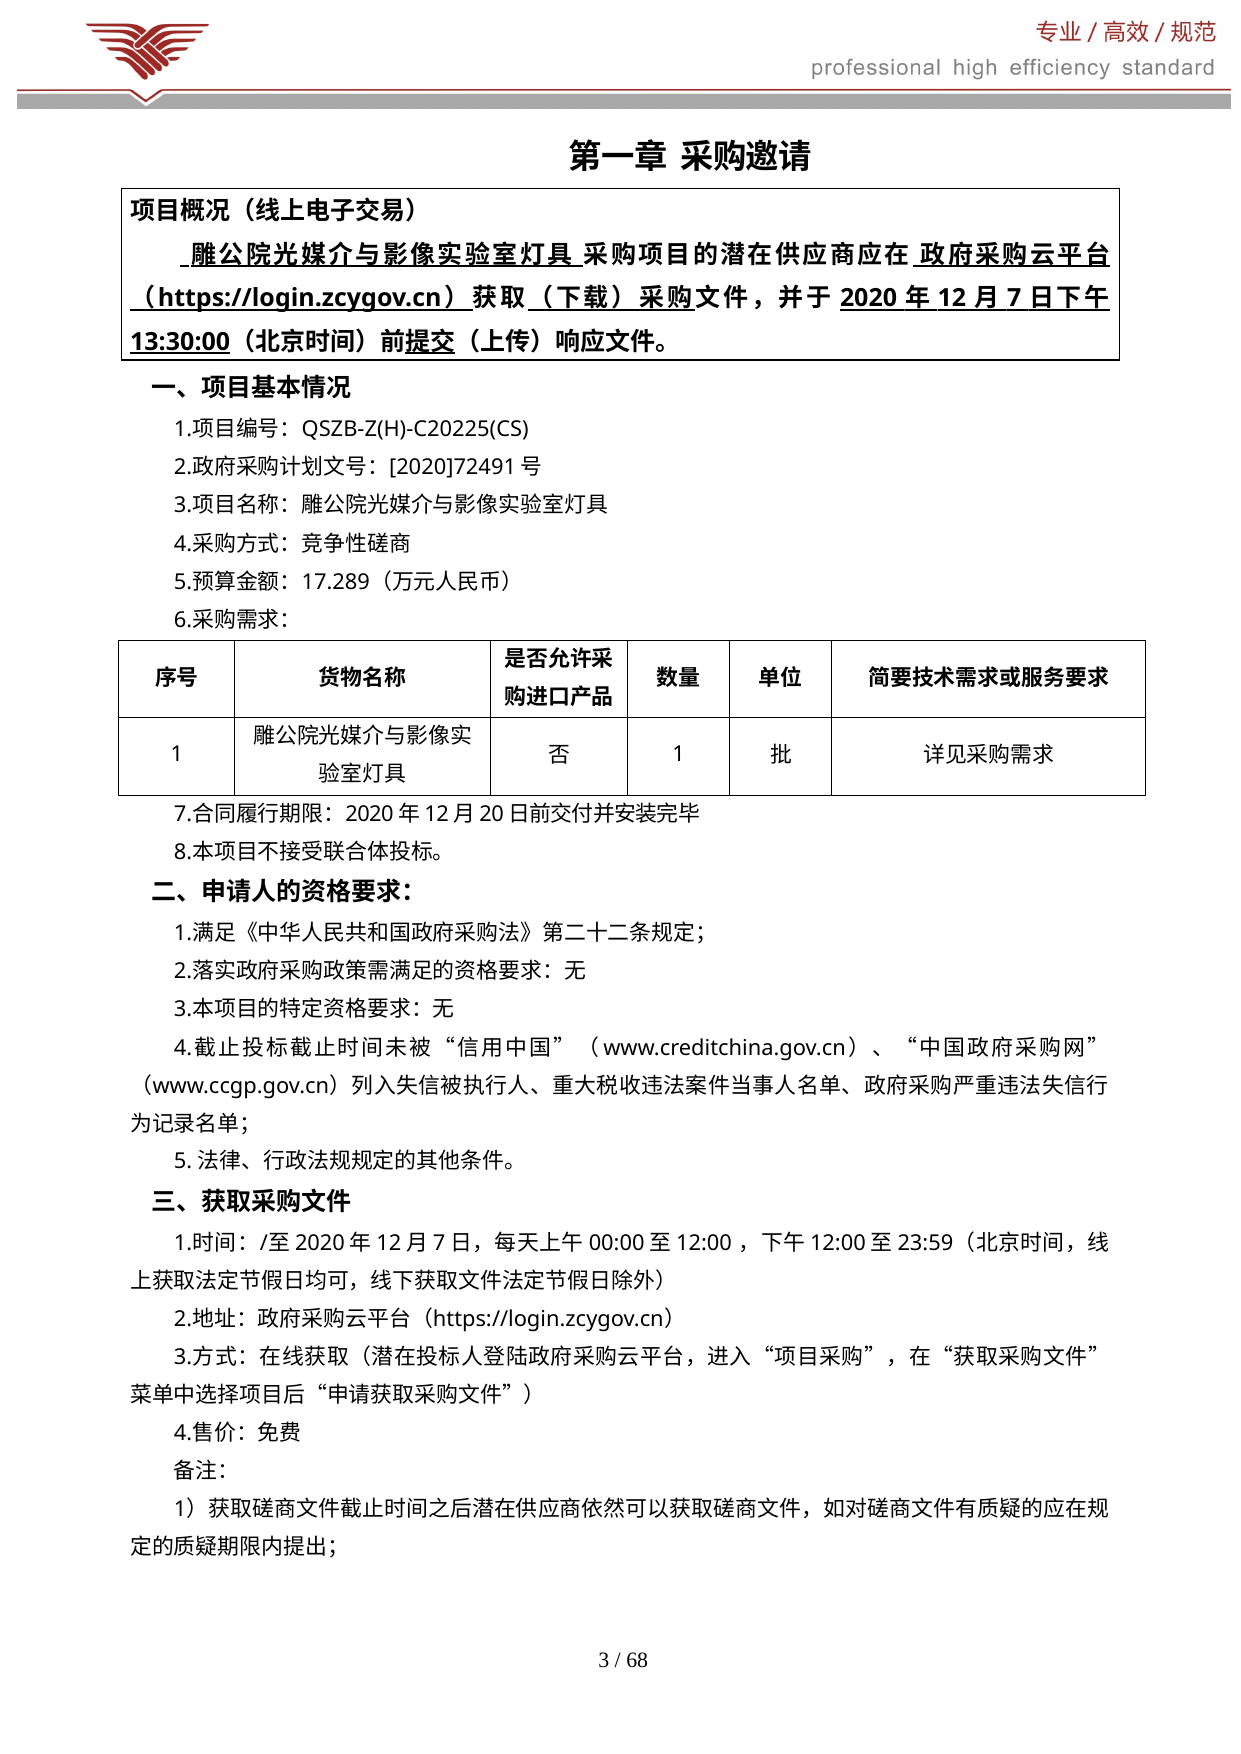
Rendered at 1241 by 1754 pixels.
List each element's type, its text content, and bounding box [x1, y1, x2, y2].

picture [17, 0, 1231, 109]
text 备注： [130, 1453, 1110, 1485]
text 一、项目基本情况 [130, 368, 1110, 404]
text 1）获取磋商文件截止时间之后潜在供应商依然可以获取磋商文件，如对磋商文件有质疑的应在规定的质疑期限内提出； [130, 1491, 1110, 1561]
table_header 是否允许采购进口产品 [491, 641, 627, 717]
text 5. 法律、行政法规规定的其他条件。 [130, 1143, 1110, 1175]
text 6.采购需求： [130, 602, 1110, 633]
text 3.方式：在线获取（潜在投标人登陆政府采购云平台，进入“项目采购”，在“获取采购文件”菜单中选择项目后“申请获取采购文件”） [130, 1339, 1110, 1409]
text 1.满足《中华人民共和国政府采购法》第二十二条规定； [130, 915, 1110, 947]
text 8.本项目不接受联合体投标。 [130, 834, 1110, 865]
table_header 序号 [119, 641, 234, 717]
table_cell 1 [628, 718, 729, 794]
text 2.落实政府采购政策需满足的资格要求：无 [130, 953, 1110, 985]
text 雕公院光媒介与影像实验室灯具 采购项目的潜在供应商应在 政府采购云平台（https://login.zcygov.cn）获取（下载）采购文件，并于2020年12月7日下午13:30:00（北京时间）前提交（上传）响应文件。 [122, 231, 1119, 359]
table_cell 详见采购需求 [832, 718, 1145, 794]
table_cell 1 [119, 718, 234, 794]
text 2.地址：政府采购云平台（https://login.zcygov.cn） [130, 1301, 1110, 1333]
table_header 货物名称 [235, 641, 490, 717]
text 1.时间：/至2020年12月7日，每天上午00:00至12:00 ，下午12:00至23:59（北京时间，线上获取法定节假日均可，线下获取文件法定节假日除外） [130, 1225, 1110, 1295]
text 3.项目名称：雕公院光媒介与影像实验室灯具 [130, 487, 1110, 519]
text 4.截止投标截止时间未被“信用中国”（www.creditchina.gov.cn）、“中国政府采购网”（www.ccgp.gov.cn）列入失信被执行人、重大税收违法案件当事人名单、政府采购严重违法失信行为记录名单； [130, 1029, 1110, 1137]
text 5.预算金额：17.289（万元人民币） [130, 564, 1110, 595]
text 7.合同履行期限：2020年12月20日前交付并安装完毕 [130, 796, 1110, 827]
text 3.本项目的特定资格要求：无 [130, 991, 1110, 1023]
table_header 简要技术需求或服务要求 [832, 641, 1145, 717]
table_cell 雕公院光媒介与影像实验室灯具 [235, 718, 490, 794]
table_header 数量 [628, 641, 729, 717]
table_header 单位 [730, 641, 831, 717]
table_cell 批 [730, 718, 831, 794]
text 1.项目编号：QSZB-Z(H)-C20225(CS) [130, 411, 1110, 443]
text 4.售价：免费 [130, 1415, 1110, 1447]
text 第一章 采购邀请 [271, 130, 1110, 178]
text 项目概况（线上电子交易） [122, 189, 1119, 227]
text 三、获取采购文件 [130, 1182, 1110, 1218]
text 二、申请人的资格要求： [130, 872, 1110, 908]
text 4.采购方式：竞争性磋商 [130, 526, 1110, 557]
text 2.政府采购计划文号：[2020]72491号 [130, 449, 1110, 481]
table_cell 否 [491, 718, 627, 794]
